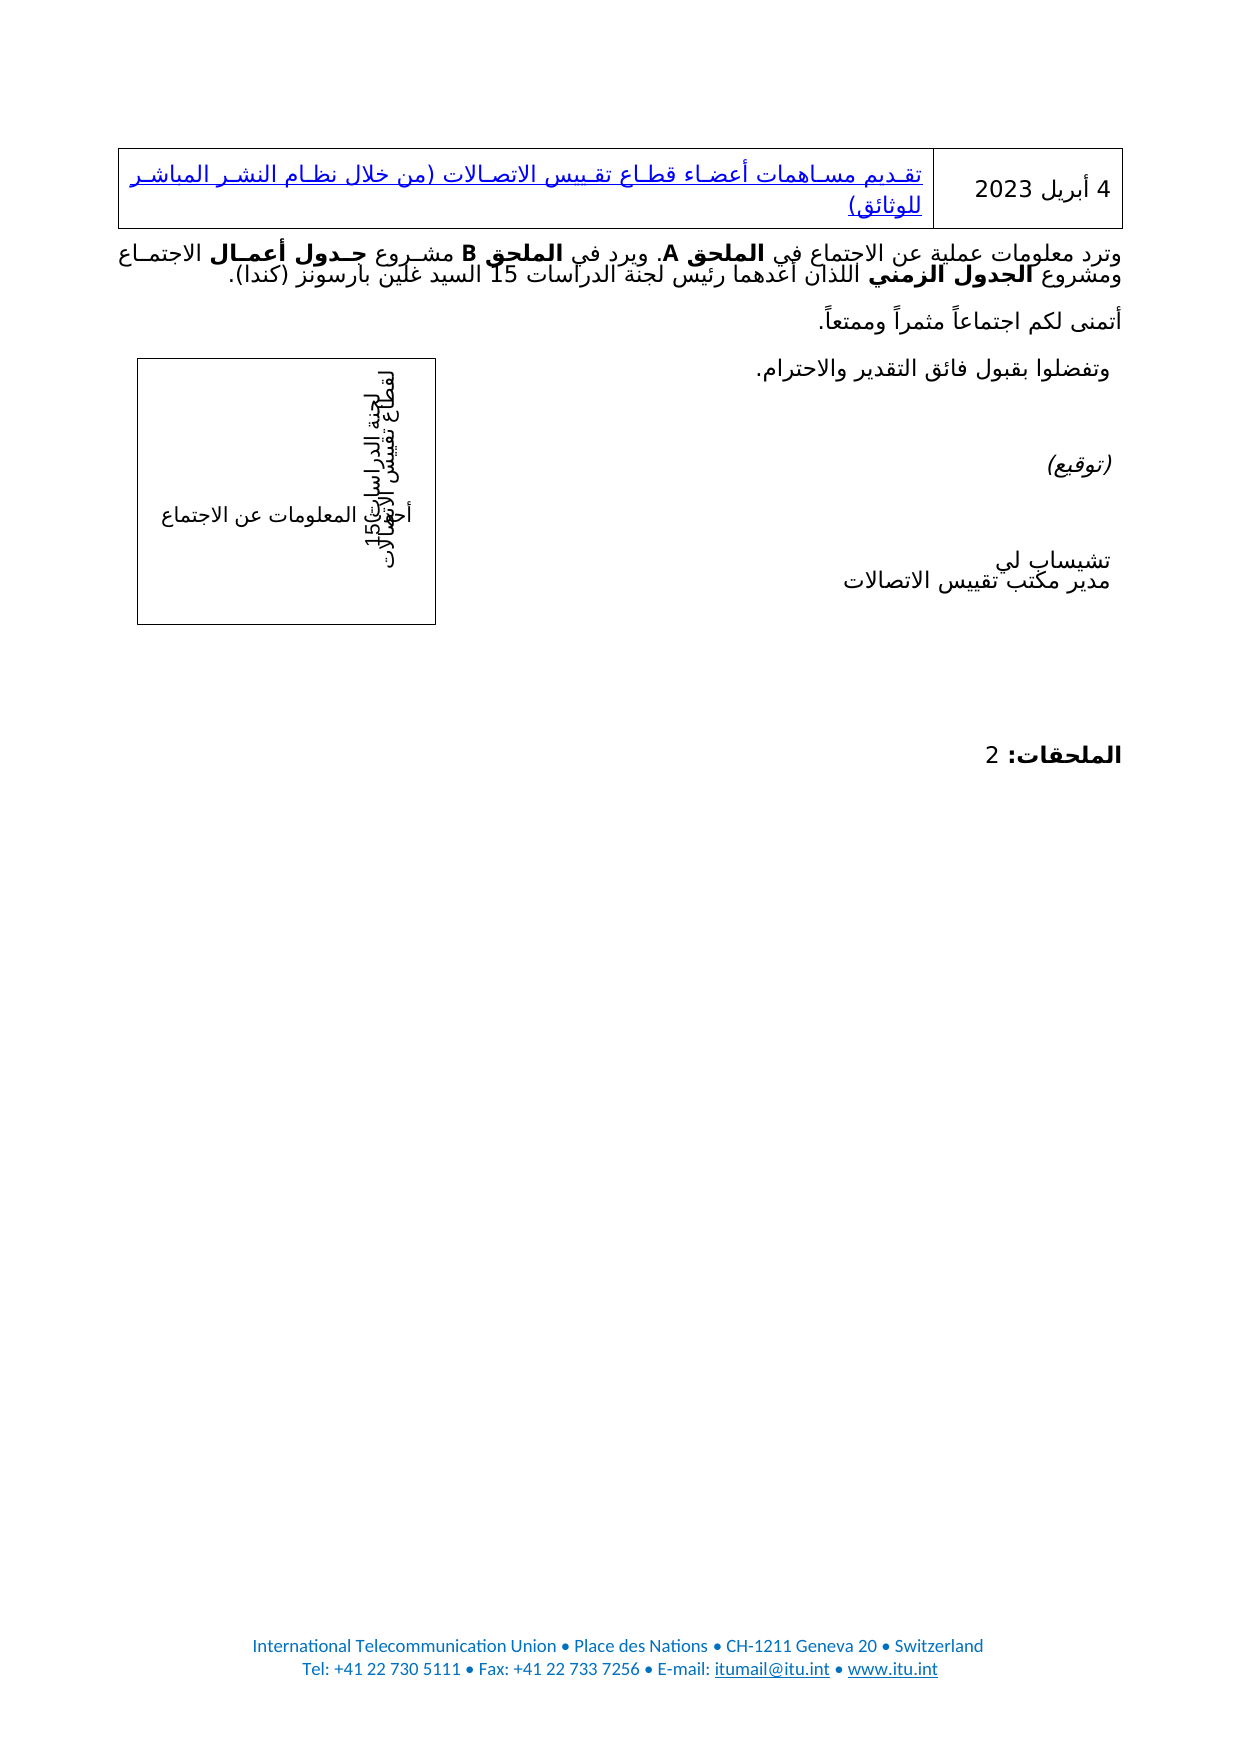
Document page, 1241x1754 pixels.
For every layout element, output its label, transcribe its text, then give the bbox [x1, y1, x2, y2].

text أتمنى لكم اجتماعاً مثمراً وممتعاً. [118, 313, 1049, 334]
table_header [118, 334, 517, 596]
table_cell تقديم مساهمات أعضاء قطاع تقييس الاتصالات (من خلال نظام النشر المباشر للوثائق) [119, 149, 933, 228]
table_cell 4 أبريل 2023 [934, 149, 1122, 228]
table_header وتفضلوا بقبول فائق التقدير والاحترام. (توقيع) تشيساب لي مدير مكتب تقييس الاتصالات [517, 334, 1122, 596]
text الملحقات: 2 [118, 746, 1122, 767]
text وترد معلومات عملية عن الاجتماع في الملحق A. ويرد في الملحق B مشروع جدول أعمال الاجتماع ومشروع الجدول الزمني اللذان أعدهما رئيس لجنة الدراسات 15 السيد غلين بارسونز (كندا). [118, 241, 1122, 288]
